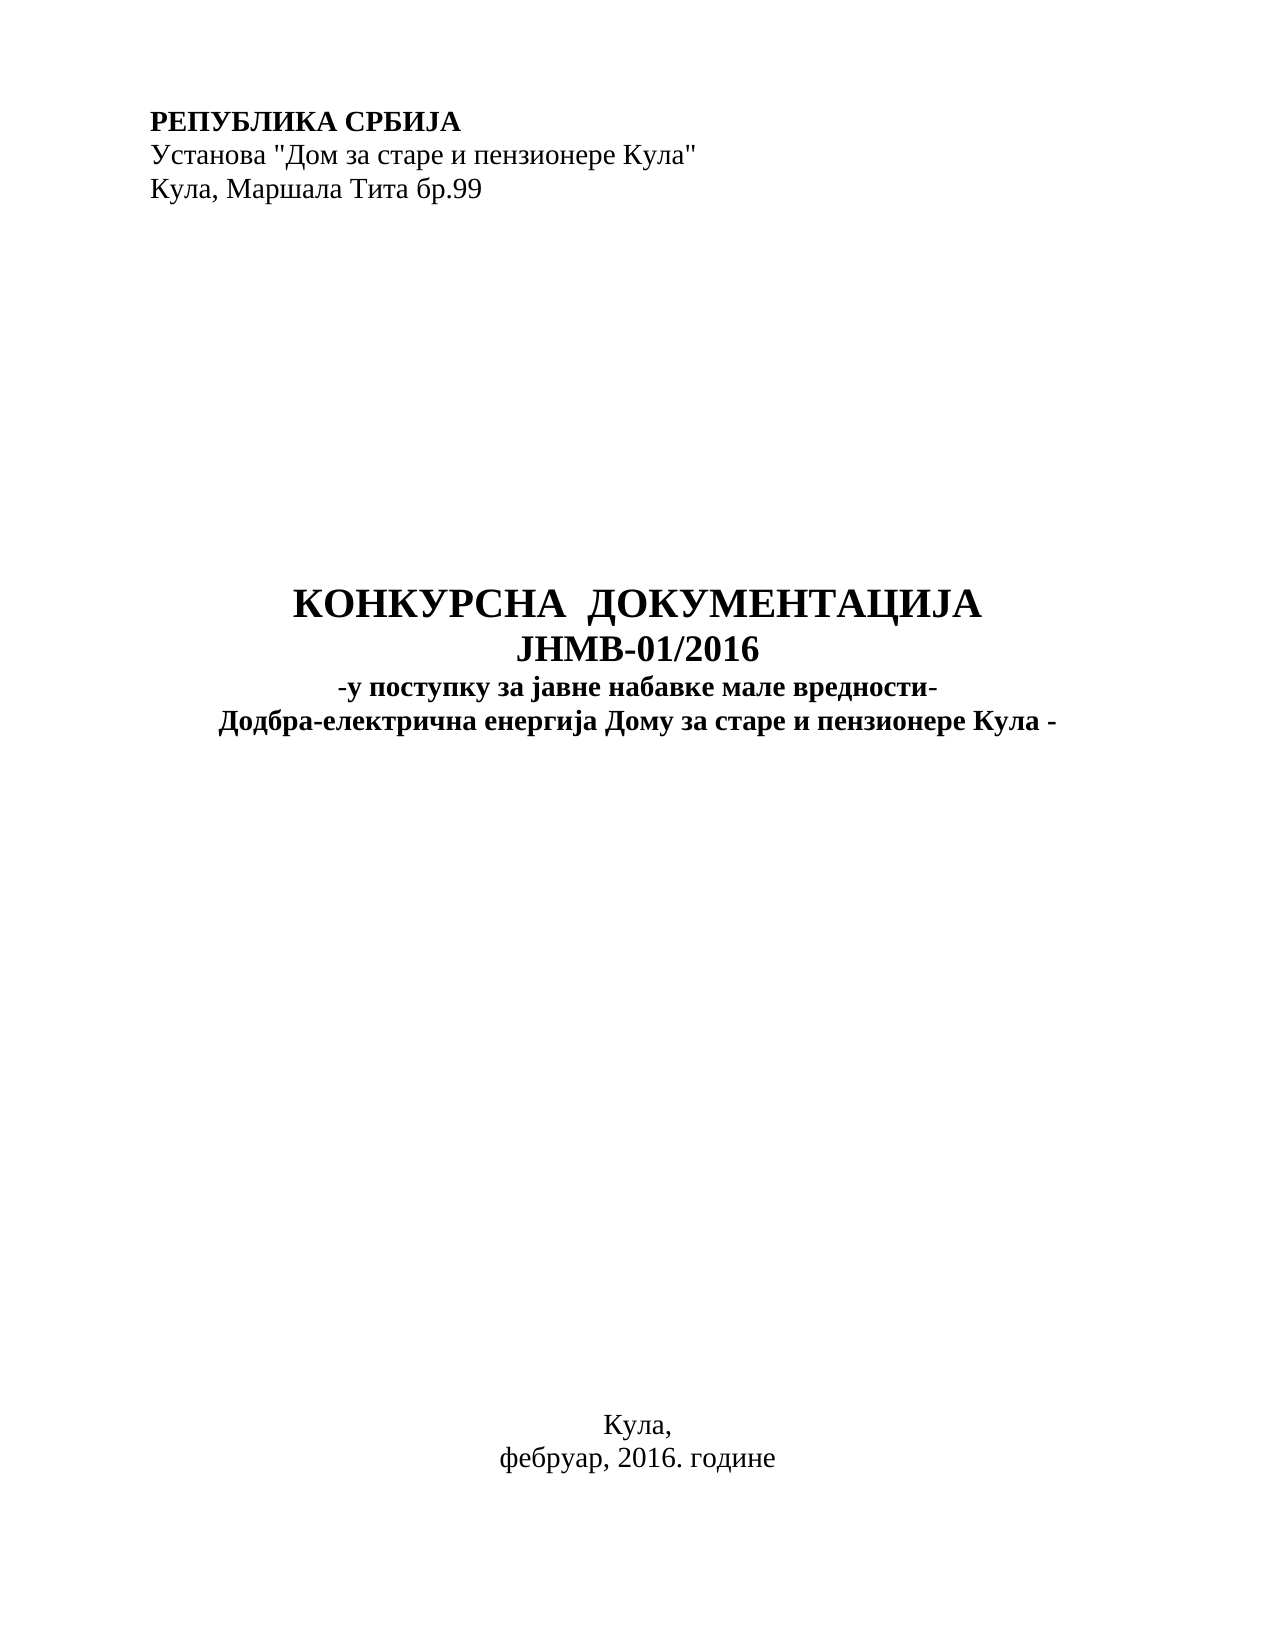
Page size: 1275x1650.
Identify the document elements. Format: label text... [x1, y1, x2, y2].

text Кула, [150, 1407, 1125, 1441]
text -у поступку за јавне набавке мале вредности- [150, 669, 1125, 703]
text РЕПУБЛИКА СРБИЈА [150, 104, 1125, 137]
text ЈНМВ-01/2016 [150, 626, 1125, 669]
text фебруар, 2016. године [150, 1441, 1125, 1474]
text Установа "Дом за старе и пензионере Кула" [150, 137, 1125, 171]
text КОНКУРСНА ДОКУМЕНТАЦИЈА [150, 578, 1125, 626]
text Кула, Маршала Тита бр.99 [150, 171, 1125, 204]
text Додбра-електрична енергија Дому за старе и пензионере Кула - [150, 703, 1125, 736]
